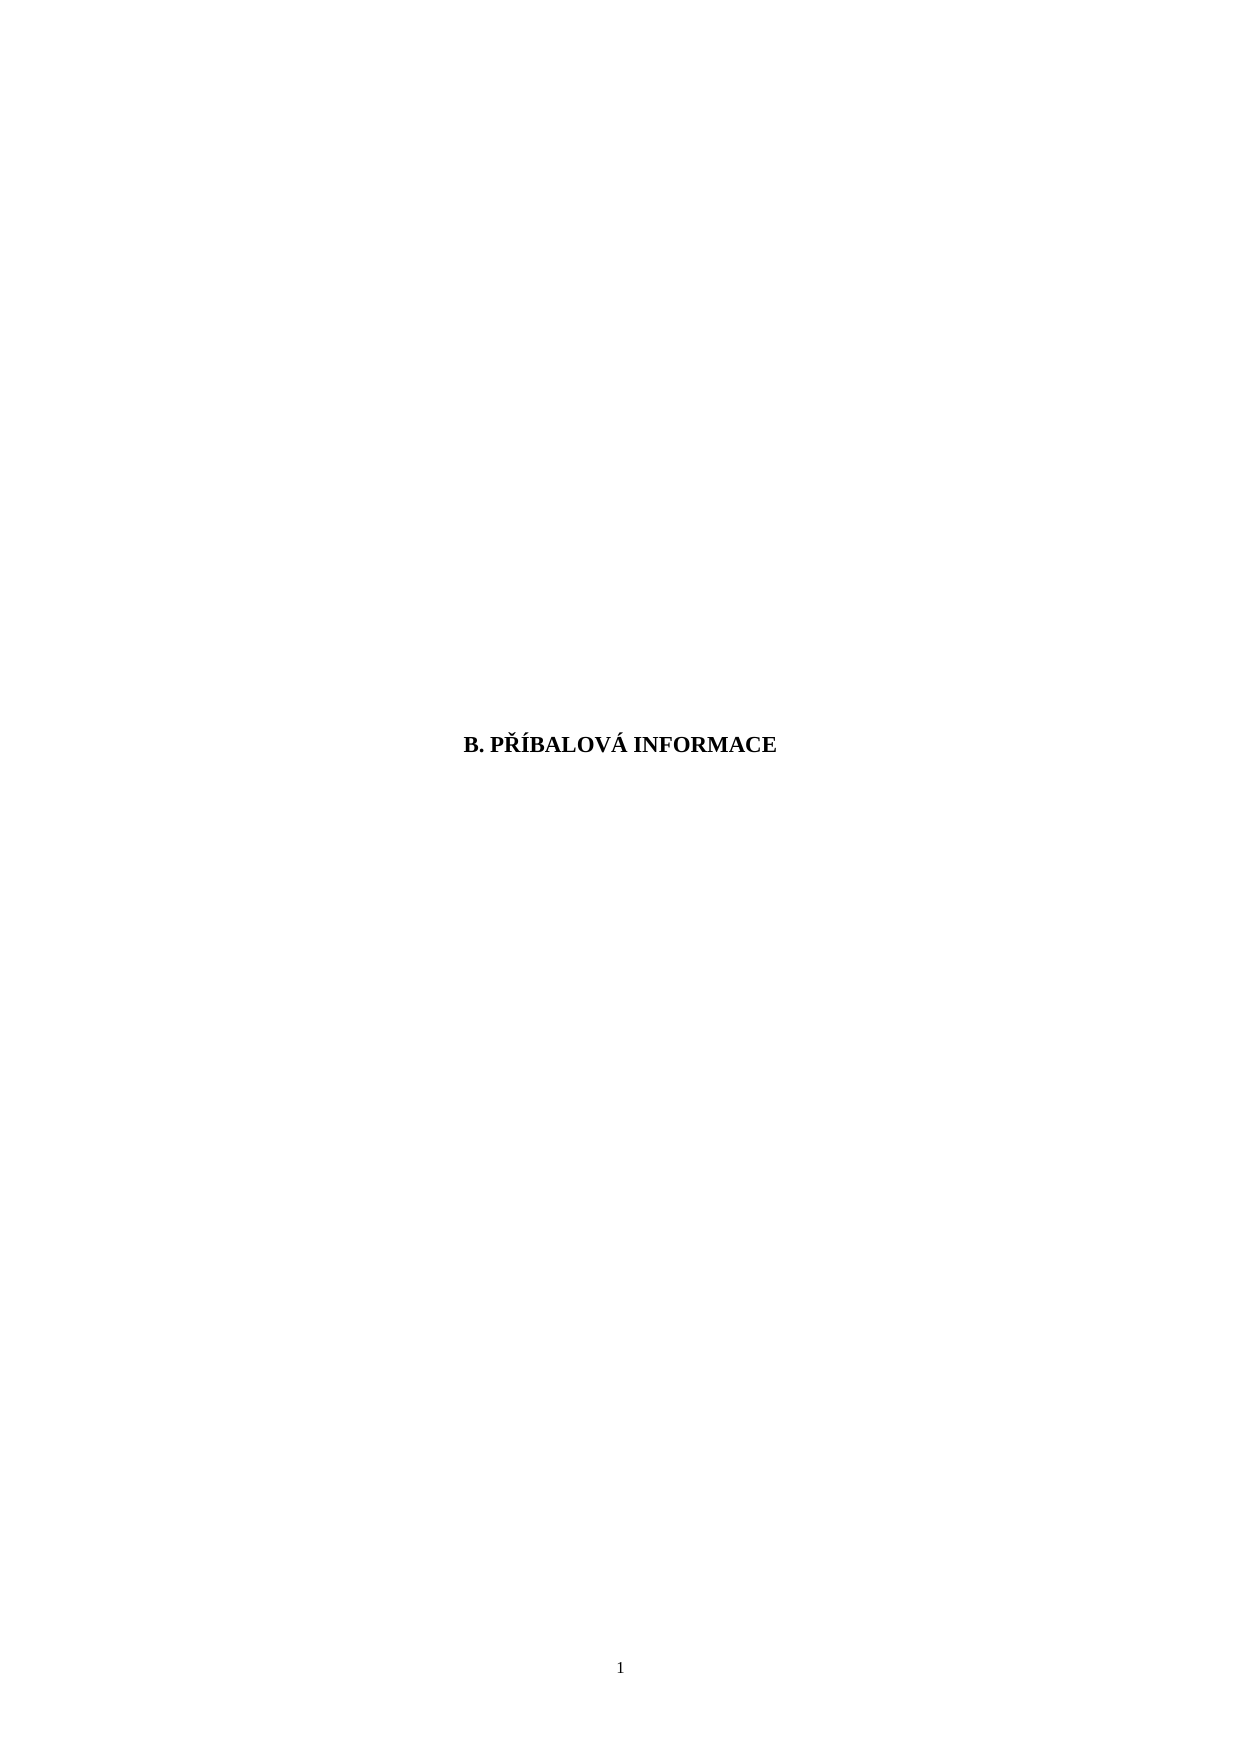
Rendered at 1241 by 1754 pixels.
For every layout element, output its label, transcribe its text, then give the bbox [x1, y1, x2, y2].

text B. PŘÍBALOVÁ INFORMACE [148, 731, 1092, 757]
